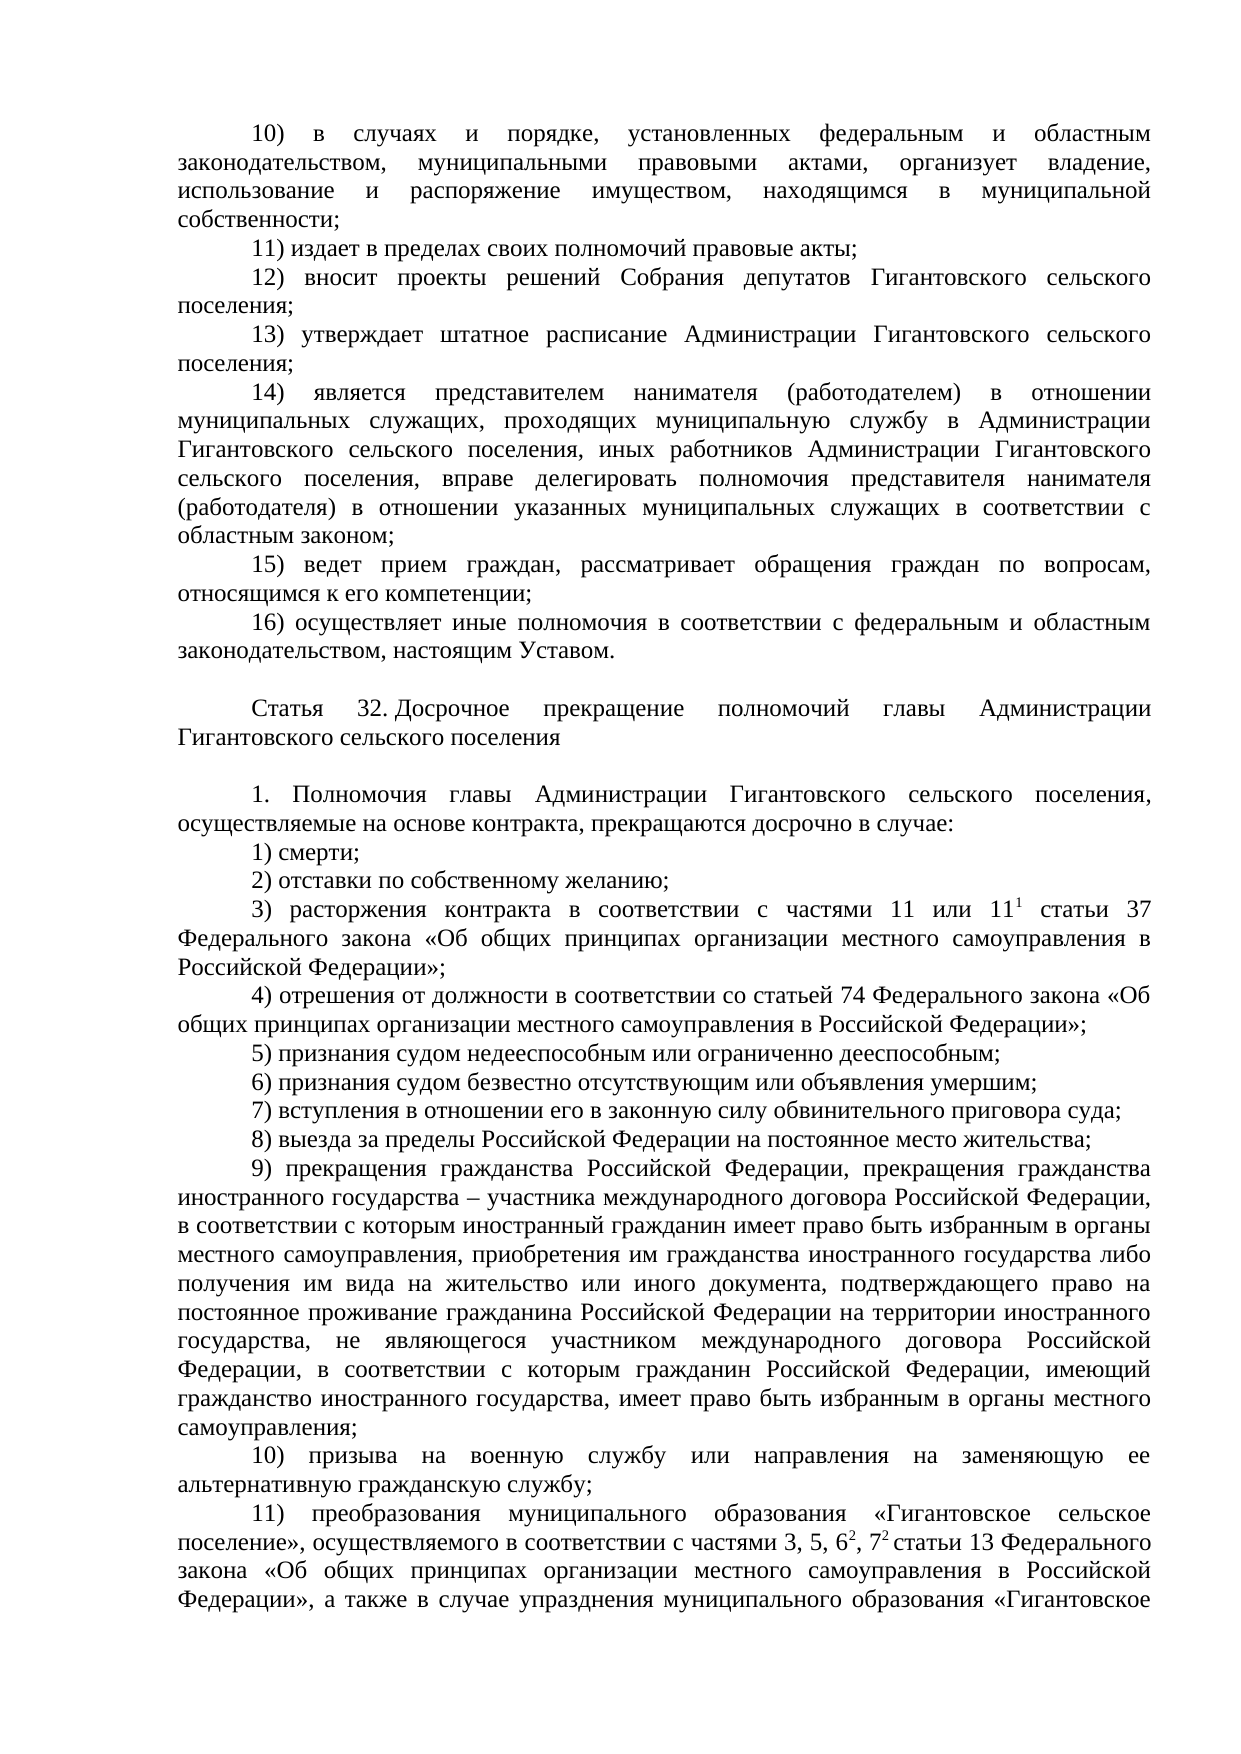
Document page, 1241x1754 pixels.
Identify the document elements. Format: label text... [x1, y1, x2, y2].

text 10) в случаях и порядке, установленных федеральным и областным законодательством, муниципальными правовыми актами, организует владение, использование и распоряжение имуществом, находящимся в муниципальной собственности; [177, 118, 1152, 233]
text 8) выезда за пределы Российской Федерации на постоянное место жительства; [177, 1124, 1152, 1153]
text 4) отрешения от должности в соответствии со статьей 74 Федерального закона «Об общих принципах организации местного самоуправления в Российской Федерации»; [177, 981, 1152, 1038]
text 9) прекращения гражданства Российской Федерации, прекращения гражданства иностранного государства – участника международного договора Российской Федерации, в соответствии с которым иностранный гражданин имеет право быть избранным в органы местного самоуправления, приобретения им гражданства иностранного государства либо получения им вида на жительство или иного документа, подтверждающего право на постоянное проживание гражданина Российской Федерации на территории иностранного государства, не являющегося участником международного договора Российской Федерации, в соответствии с которым гражданин Российской Федерации, имеющий гражданство иностранного государства, имеет право быть избранным в органы местного самоуправления; [177, 1153, 1152, 1441]
text 1. Полномочия главы Администрации Гигантовского сельского поселения, осуществляемые на основе контракта, прекращаются досрочно в случае: [177, 779, 1152, 837]
text 6) признания судом безвестно отсутствующим или объявления умершим; [177, 1067, 1152, 1096]
text 3) расторжения контракта в соответствии с частями 11 или 111 статьи 37 Федерального закона «Об общих принципах организации местного самоуправления в Российской Федерации»; [177, 894, 1152, 981]
text 15) ведет прием граждан, рассматривает обращения граждан по вопросам, относящимся к его компетенции; [177, 549, 1152, 607]
text 5) признания судом недееспособным или ограниченно дееспособным; [177, 1038, 1152, 1067]
text 12) вносит проекты решений Собрания депутатов Гигантовского сельского поселения; [177, 262, 1152, 319]
text 1) смерти; [177, 837, 1152, 866]
text 13) утверждает штатное расписание Администрации Гигантовского сельского поселения; [177, 319, 1152, 377]
text Статья 32. Досрочное прекращение полномочий главы Администрации Гигантовского сельского поселения [177, 693, 1152, 751]
text 14) является представителем нанимателя (работодателем) в отношении муниципальных служащих, проходящих муниципальную службу в Администрации Гигантовского сельского поселения, иных работников Администрации Гигантовского сельского поселения, вправе делегировать полномочия представителя нанимателя (работодателя) в отношении указанных муниципальных служащих в соответствии с областным законом; [177, 377, 1152, 549]
text 2) отставки по собственному желанию; [177, 866, 1152, 894]
text 7) вступления в отношении его в законную силу обвинительного приговора суда; [177, 1096, 1152, 1124]
text 11) издает в пределах своих полномочий правовые акты; [177, 233, 1152, 262]
text 10) призыва на военную службу или направления на заменяющую ее альтернативную гражданскую службу; [177, 1441, 1152, 1498]
text 16) осуществляет иные полномочия в соответствии с федеральным и областным законодательством, настоящим Уставом. [177, 607, 1152, 664]
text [177, 1498, 1152, 1613]
